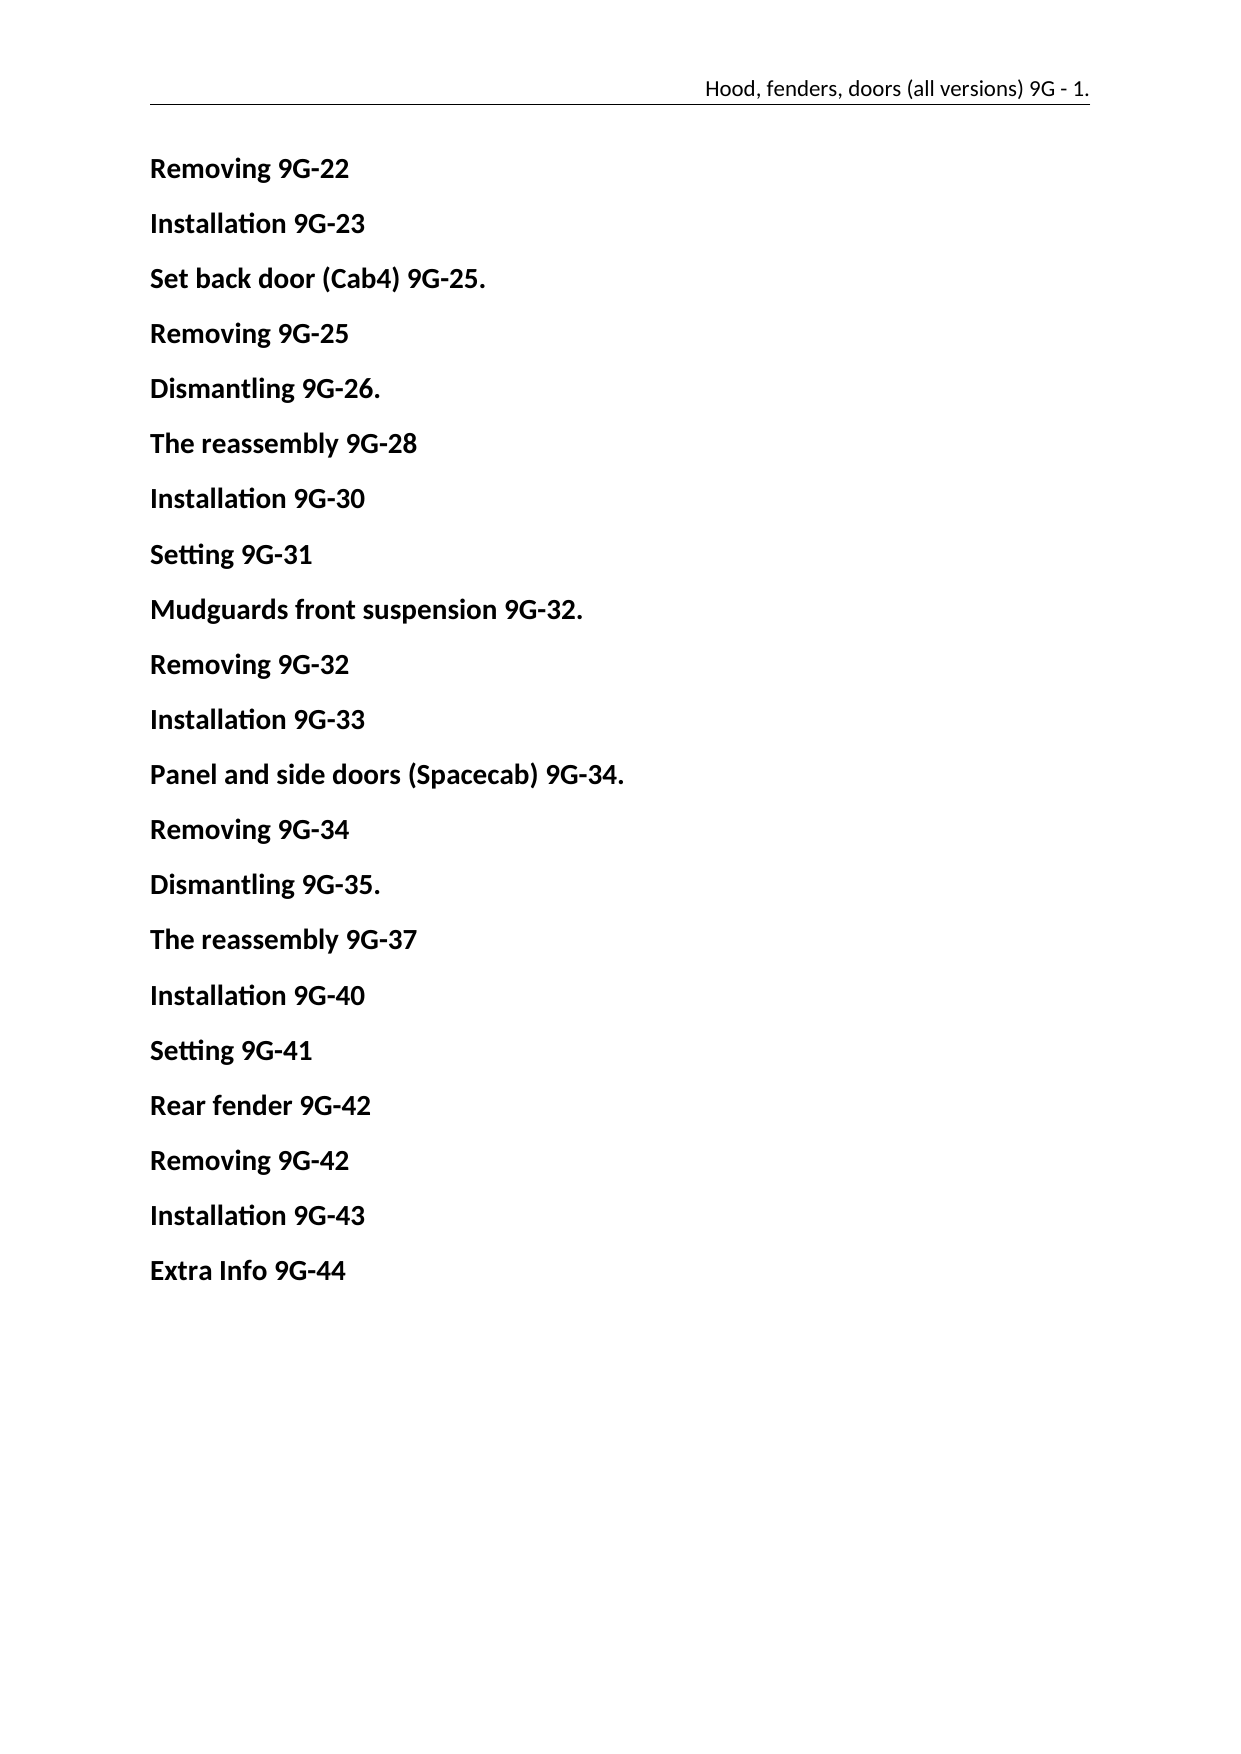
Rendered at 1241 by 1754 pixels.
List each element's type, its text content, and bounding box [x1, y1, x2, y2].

text Removing 9G-42 [150, 1142, 1090, 1177]
text Installation 9G-40 [150, 977, 1090, 1012]
text Setting 9G-41 [150, 1032, 1090, 1067]
text Installation 9G-23 [150, 205, 1090, 241]
text Mudguards front suspension 9G-32. [150, 591, 1090, 626]
text Dismantling 9G-26. [150, 370, 1090, 406]
text Set back door (Cab4) 9G-25. [150, 260, 1090, 296]
text Removing 9G-34 [150, 811, 1090, 847]
text The reassembly 9G-37 [150, 921, 1090, 957]
text Installation 9G-33 [150, 701, 1090, 737]
text Removing 9G-22 [150, 150, 1090, 186]
text The reassembly 9G-28 [150, 426, 1090, 461]
text Installation 9G-30 [150, 481, 1090, 516]
text Rear fender 9G-42 [150, 1087, 1090, 1122]
text Removing 9G-32 [150, 646, 1090, 682]
text Extra Info 9G-44 [150, 1252, 1090, 1288]
text Installation 9G-43 [150, 1197, 1090, 1233]
text Dismantling 9G-35. [150, 866, 1090, 902]
text Panel and side doors (Spacecab) 9G-34. [150, 756, 1090, 792]
text Removing 9G-25 [150, 315, 1090, 351]
text Setting 9G-31 [150, 536, 1090, 571]
